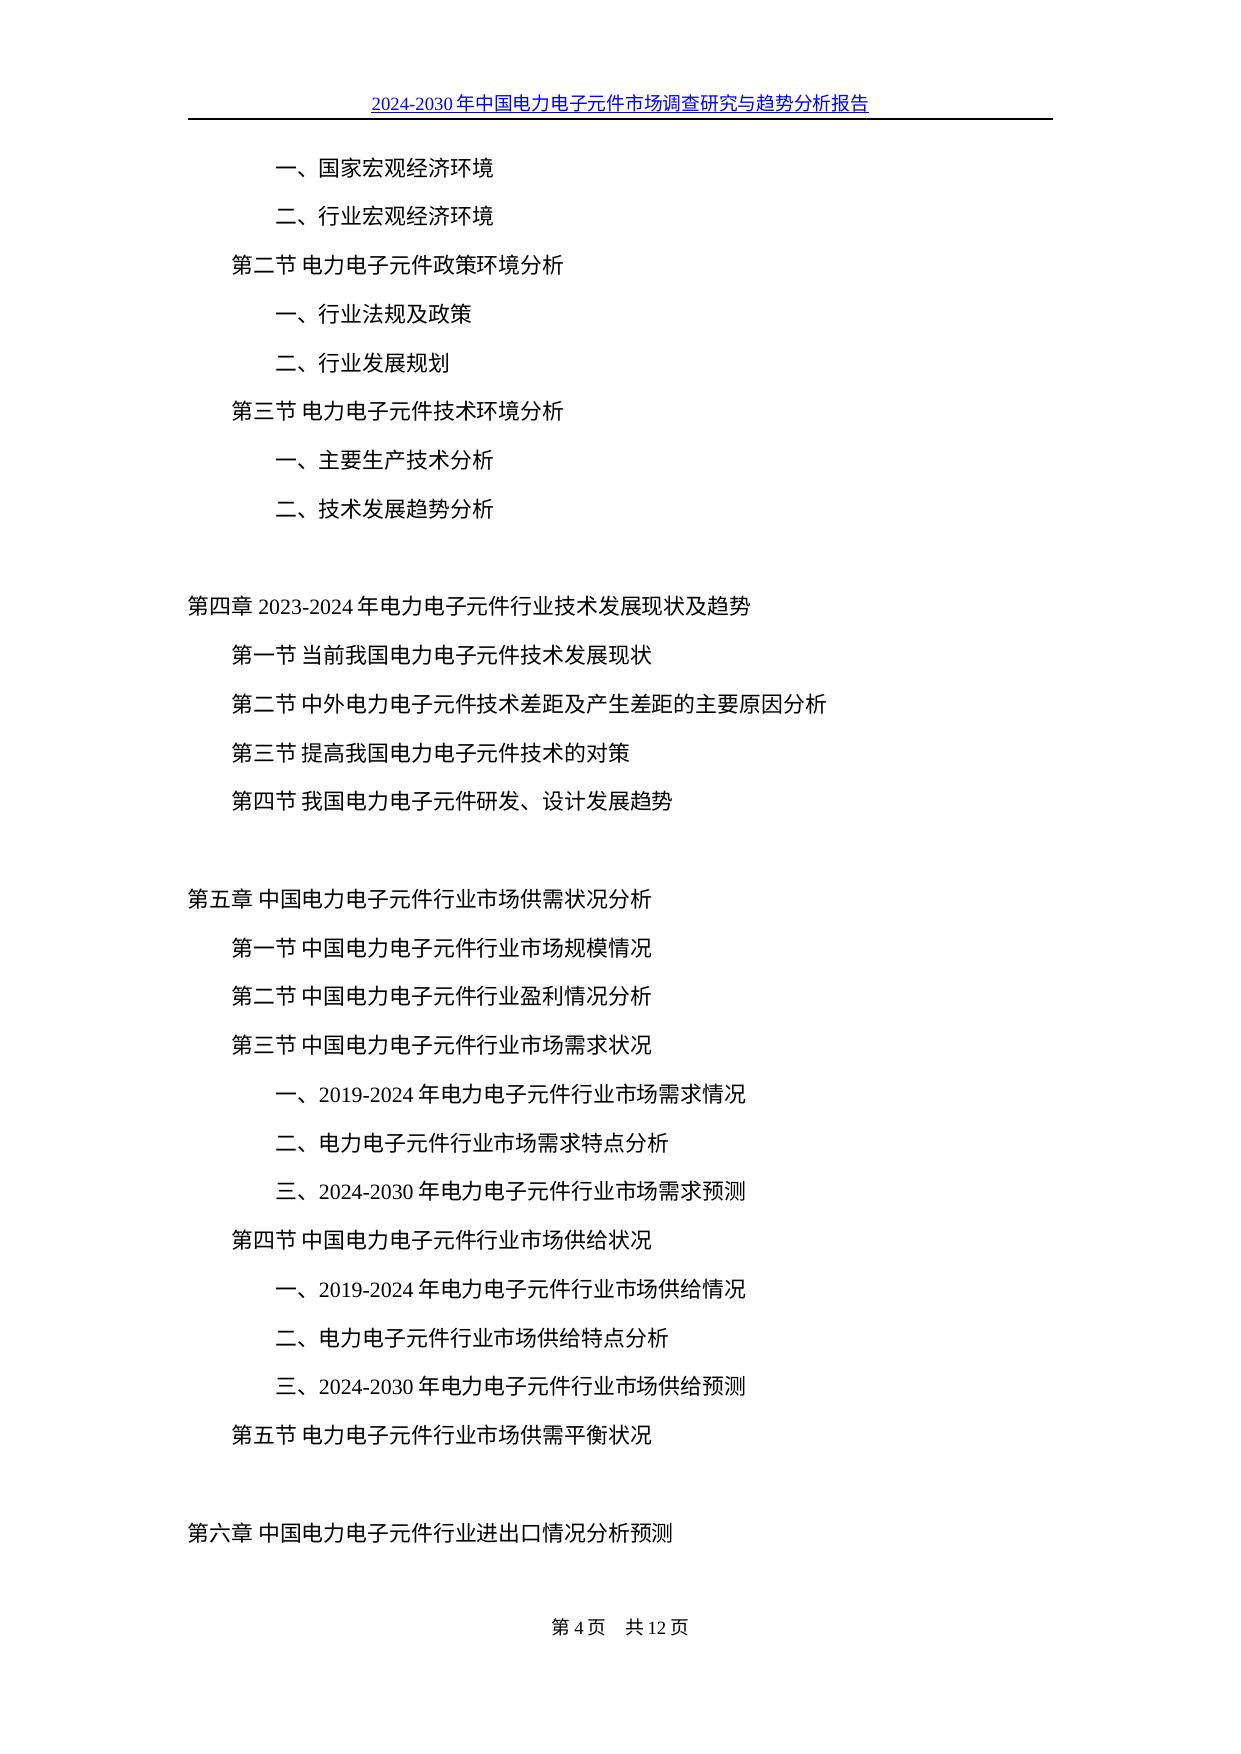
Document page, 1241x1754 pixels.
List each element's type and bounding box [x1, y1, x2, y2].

text [187, 150, 1053, 1548]
